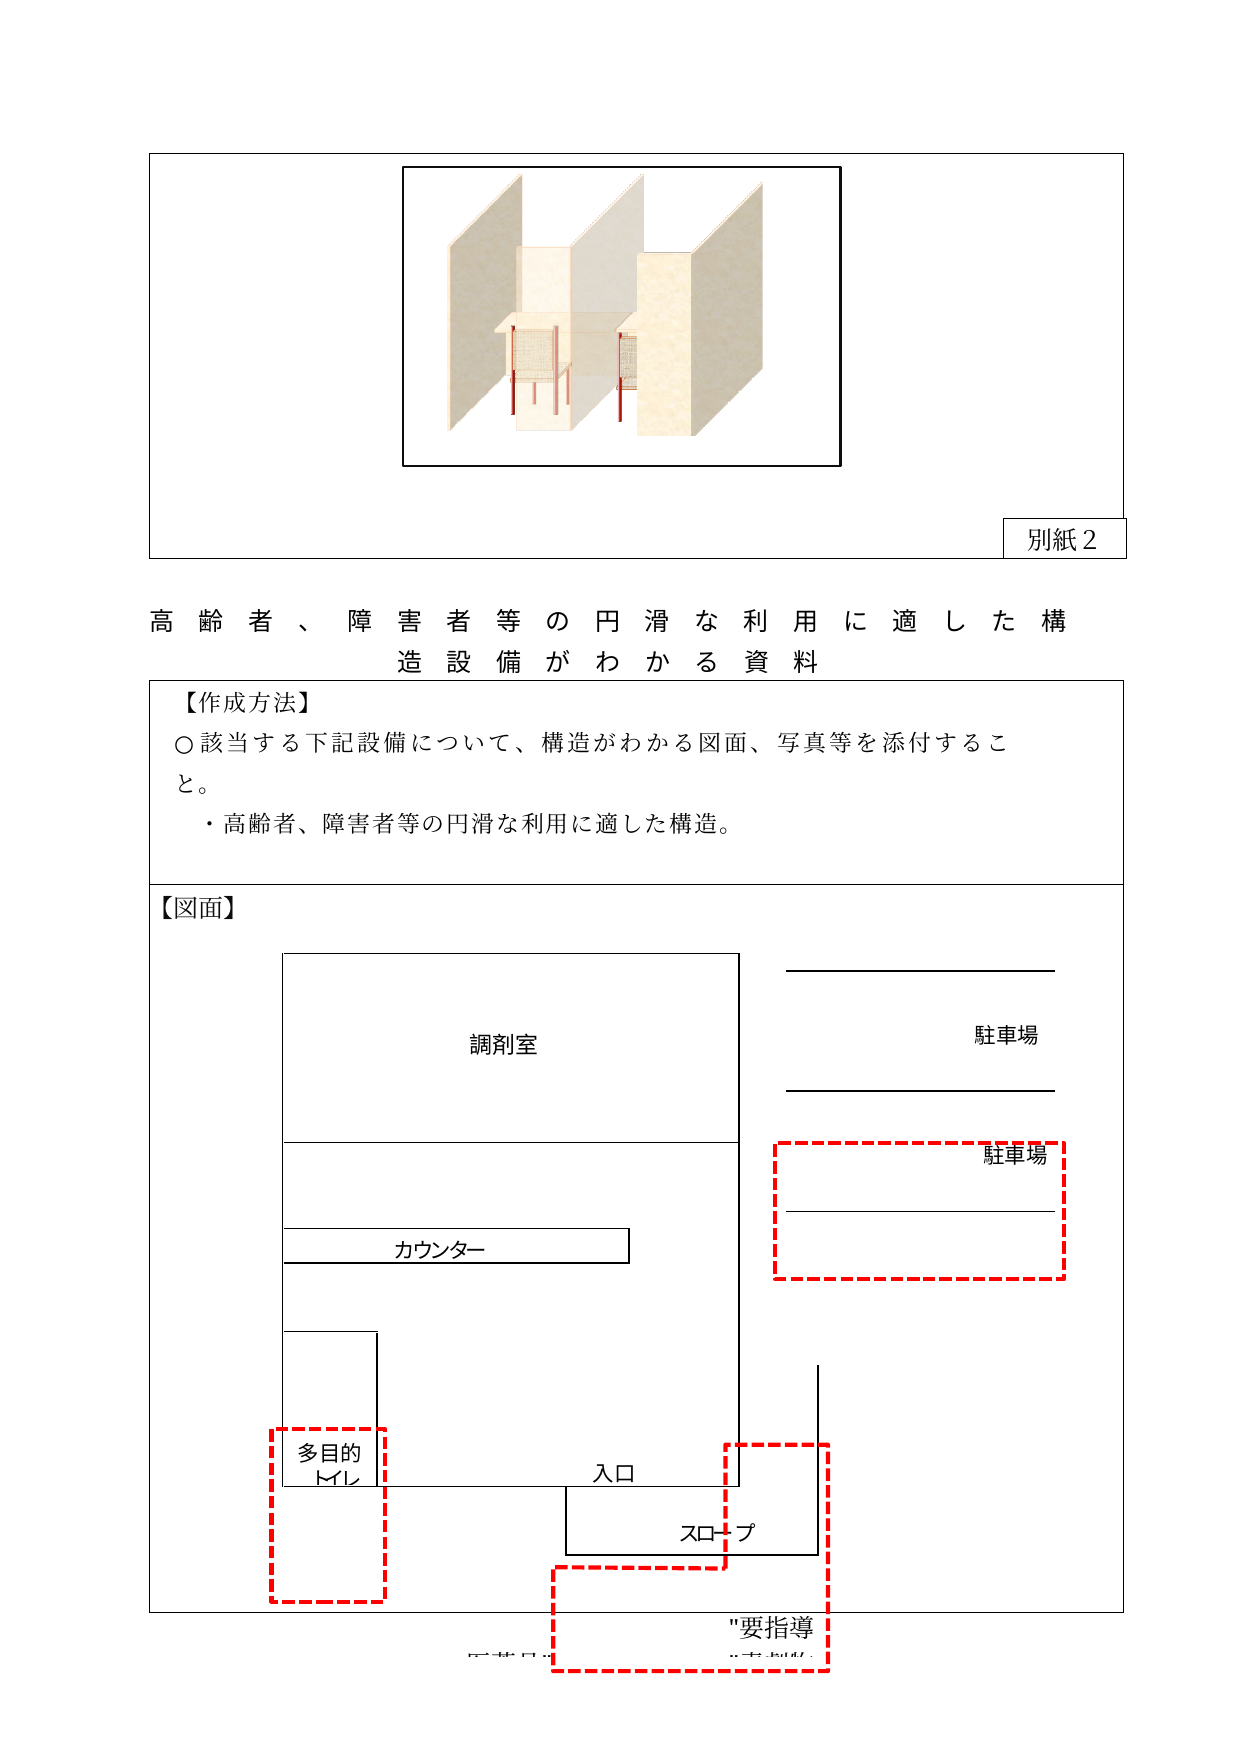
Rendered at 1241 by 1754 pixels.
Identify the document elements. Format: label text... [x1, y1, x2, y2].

table_cell [150, 885, 1123, 1612]
table_header 【作成方法】 ○該当する下記設備について、構造がわかる図面、写真等を添付すること。 ・高齢者、障害者等の円滑な利用に適した構造。 [150, 681, 1123, 883]
table_cell [150, 154, 1123, 558]
text 高齢者、障害者等の円滑な利用に適した構造設備がわかる資料 [149, 599, 1091, 680]
